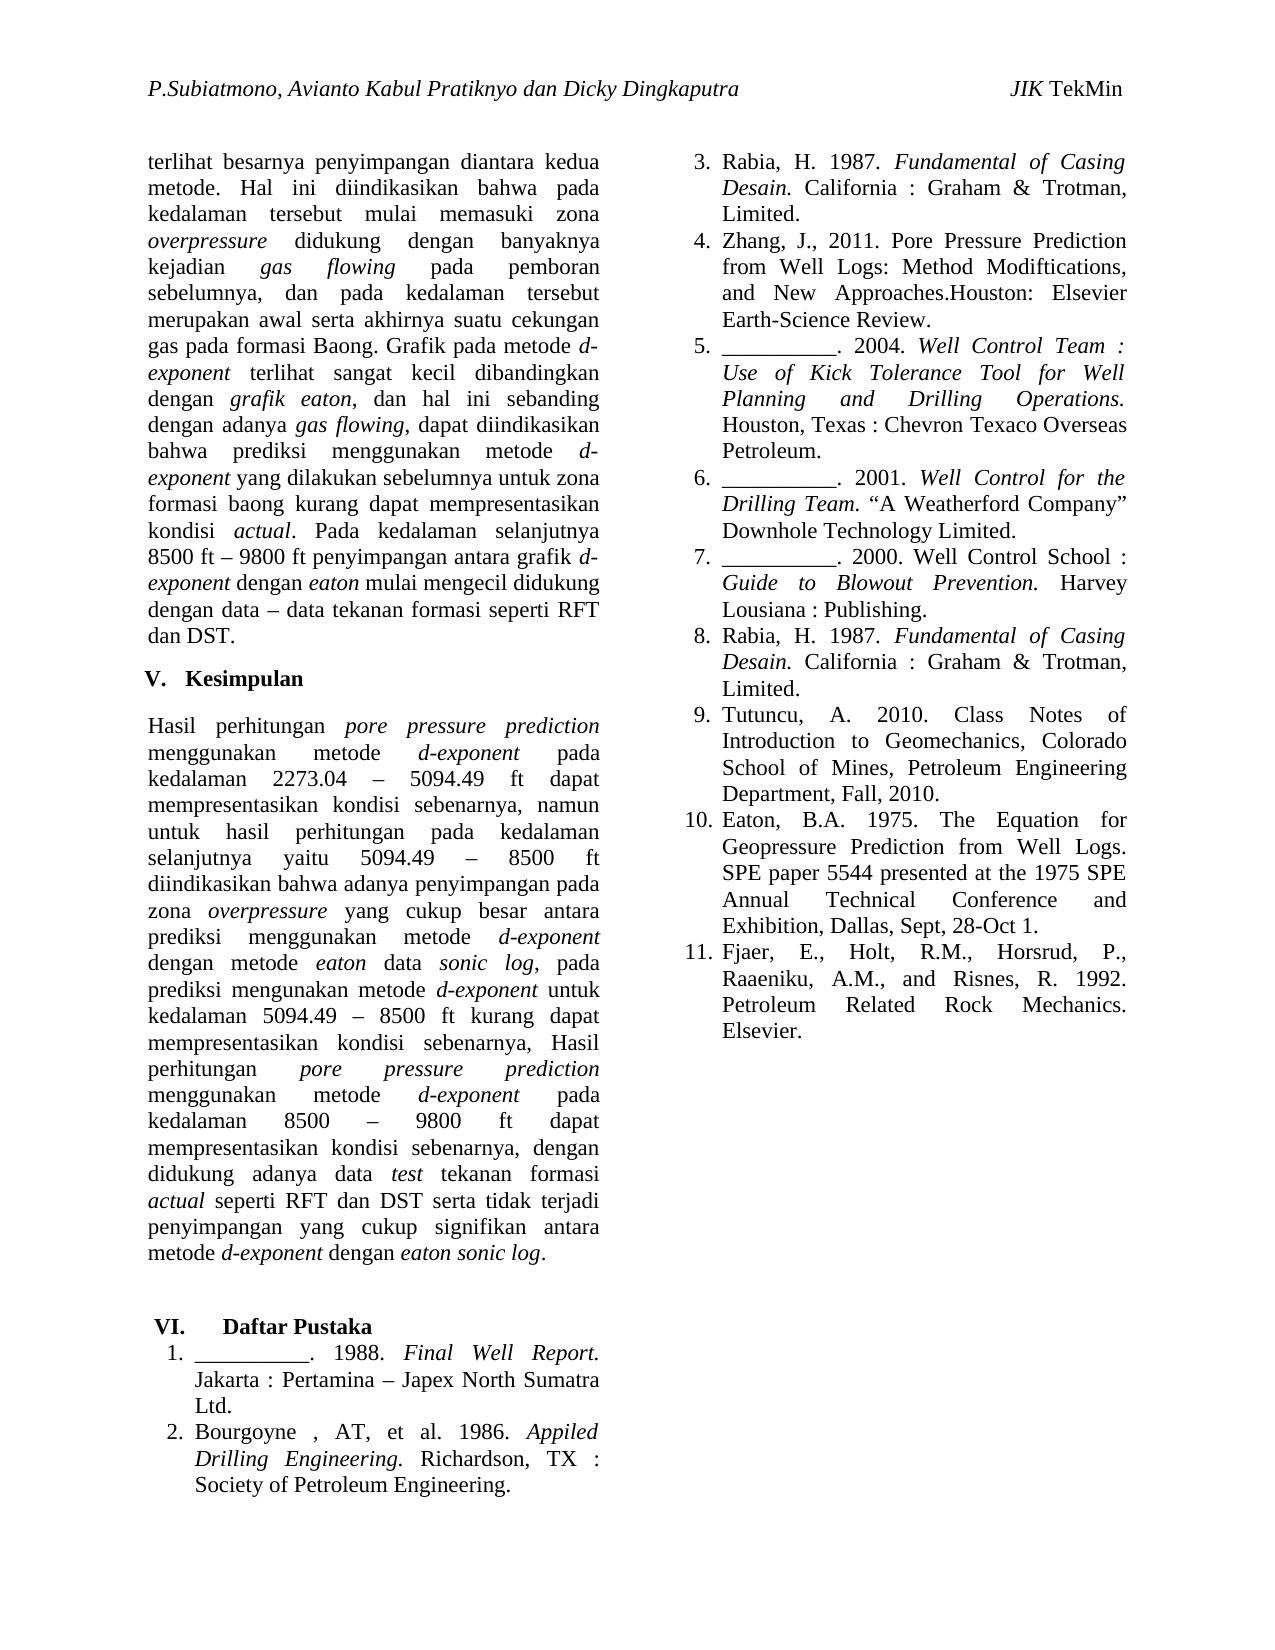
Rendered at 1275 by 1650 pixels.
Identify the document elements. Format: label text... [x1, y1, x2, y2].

list Fjaer, E., Holt, R.M., Horsrud, P., Raaeniku, A.M., and Risnes, R. 1992. Petroleum Related Rock Mechanics. Elsevier. [684, 938, 1127, 1044]
list __________. 2004. Well Control Team : Use of Kick Tolerance Tool for Well Planning and Drilling Operations. Houston, Texas : Chevron Texaco Overseas Petroleum. [694, 332, 1127, 464]
list __________. 1988. Final Well Report. Jakarta : Pertamina – Japex North Sumatra Ltd. [166, 1339, 600, 1418]
list Rabia, H. 1987. Fundamental of Casing Desain. California : Graham & Trotman, Limited. [694, 622, 1127, 701]
list Zhang, J., 2011. Pore Pressure Prediction from Well Logs: Method Modiftications, and New Approaches.Houston: Elsevier Earth-Science Review. [694, 227, 1127, 332]
list __________. 2000. Well Control School : Guide to Blowout Prevention. Harvey Lousiana : Publishing. [694, 543, 1127, 622]
list Rabia, H. 1987. Fundamental of Casing Desain. California : Graham & Trotman, Limited. [694, 148, 1127, 227]
list Eaton, B.A. 1975. The Equation for Geopressure Prediction from Well Logs. SPE paper 5544 presented at the 1975 SPE Annual Technical Conference and Exhibition, Dallas, Sept, 28-Oct 1. [684, 807, 1127, 938]
list Kesimpulan [166, 665, 600, 691]
text Hasil perhitungan pore pressure prediction menggunakan metode d-exponent pada kedalaman 2273.04 – 5094.49 ft dapat mempresentasikan kondisi sebenarnya, namun untuk hasil perhitungan pada kedalaman selanjutnya yaitu 5094.49 – 8500 ft diindikasikan bahwa adanya penyimpangan pada zona overpressure yang cukup besar antara prediksi menggunakan metode d-exponent dengan metode eaton data sonic log, pada prediksi mengunakan metode d-exponent untuk kedalaman 5094.49 – 8500 ft kurang dapat mempresentasikan kondisi sebenarnya, Hasil perhitungan pore pressure prediction menggunakan metode d-exponent pada kedalaman 8500 – 9800 ft dapat mempresentasikan kondisi sebenarnya, dengan didukung adanya data test tekanan formasi actual seperti RFT dan DST serta tidak terjadi penyimpangan yang cukup signifikan antara metode d-exponent dengan eaton sonic log. [148, 712, 600, 1266]
list __________. 2001. Well Control for the Drilling Team. “A Weatherford Company” Downhole Technology Limited. [694, 464, 1127, 543]
list Daftar Pustaka [185, 1313, 600, 1339]
list Tutuncu, A. 2010. Class Notes of Introduction to Geomechanics, Colorado School of Mines, Petroleum Engineering Department, Fall, 2010. [694, 701, 1127, 807]
list Bourgoyne , AT, et al. 1986. Appiled Drilling Engineering. Richardson, TX : Society of Petroleum Engineering. [166, 1418, 600, 1497]
